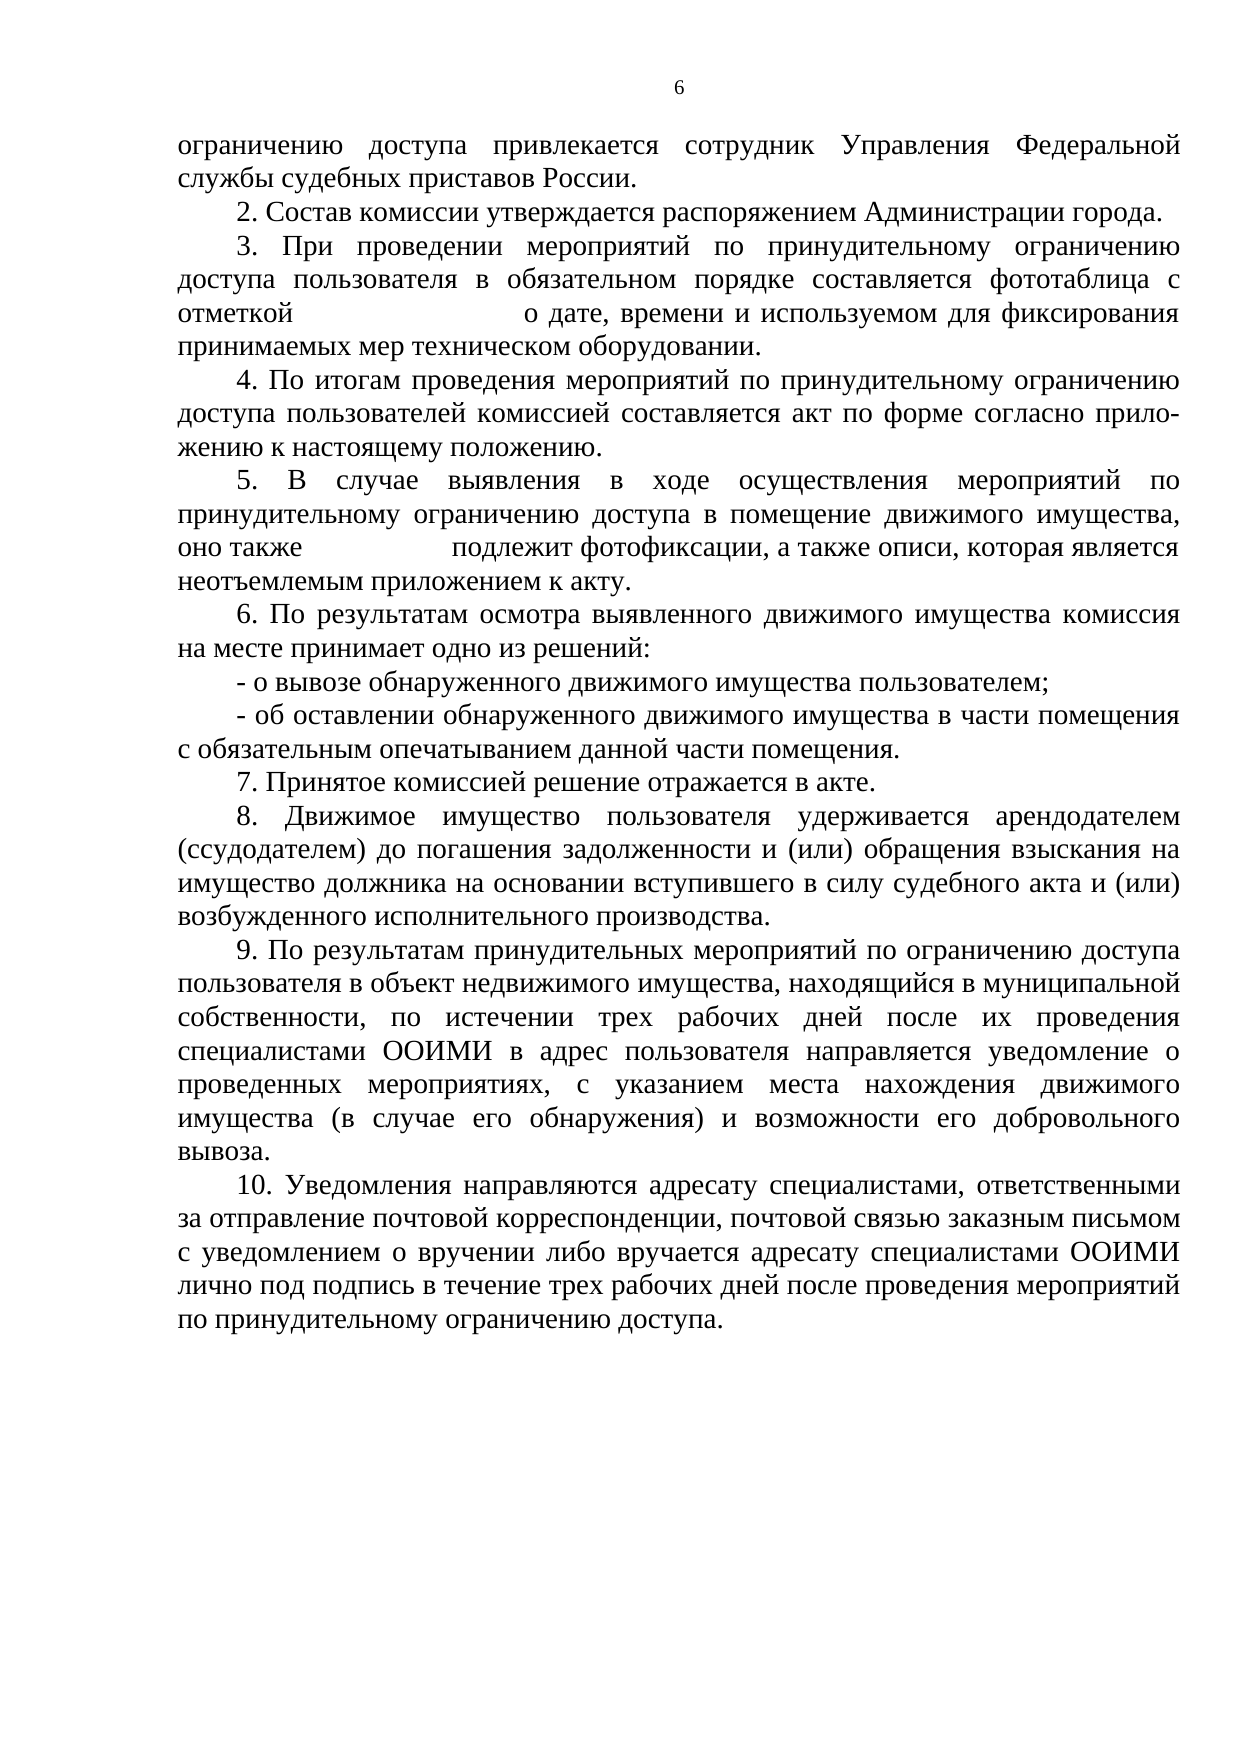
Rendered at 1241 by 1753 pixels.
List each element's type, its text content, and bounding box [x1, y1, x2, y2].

text - о вывозе обнаруженного движимого имущества пользователем; [177, 664, 1181, 697]
text 6. По результатам осмотра выявленного движимого имущества комиссия на месте принимает одно из решений: [177, 597, 1181, 664]
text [177, 127, 1181, 194]
text 9. По результатам принудительных мероприятий по ограничению доступа пользователя в объект недвижимого имущества, находящийся в муниципальной собственности, по истечении трех рабочих дней после их проведения специалистами ООИМИ в адрес пользователя направляется уведомление о проведенных мероприятиях, с указанием места нахождения движимого имущества (в случае его обнаружения) и возможности его добровольного вывоза. [177, 932, 1181, 1167]
text - об оставлении обнаруженного движимого имущества в части помещения с обязательным опечатыванием данной части помещения. [177, 697, 1181, 764]
text 3. При проведении мероприятий по принудительному ограничению доступа пользователя в обязательном порядке составляется фототаблица с отметкой о дате, времени и используемом для фиксирования принимаемых мер техническом оборудовании. [177, 228, 1181, 362]
text 5. В случае выявления в ходе осуществления мероприятий по принудительному ограничению доступа в помещение движимого имущества, оно также подлежит фотофиксации, а также описи, которая является неотъемлемым приложением к акту. [177, 462, 1181, 597]
text 4. По итогам проведения мероприятий по принудительному ограничению доступа пользователей комиссией составляется акт по форме согласно прило- жению к настоящему положению. [177, 362, 1181, 462]
text 8. Движимое имущество пользователя удерживается арендодателем (ссудодателем) до погашения задолженности и (или) обращения взыскания на имущество должника на основании вступившего в силу судебного акта и (или) возбужденного исполнительного производства. [177, 798, 1181, 932]
text 7. Принятое комиссией решение отражается в акте. [177, 764, 1181, 798]
text 10. Уведомления направляются адресату специалистами, ответственными за отправление почтовой корреспонденции, почтовой связью заказным письмом с уведомлением о вручении либо вручается адресату специалистами ООИМИ лично под подпись в течение трех рабочих дней после проведения мероприятий по принудительному ограничению доступа. [177, 1167, 1181, 1334]
text 2. Состав комиссии утверждается распоряжением Администрации города. [177, 194, 1181, 228]
